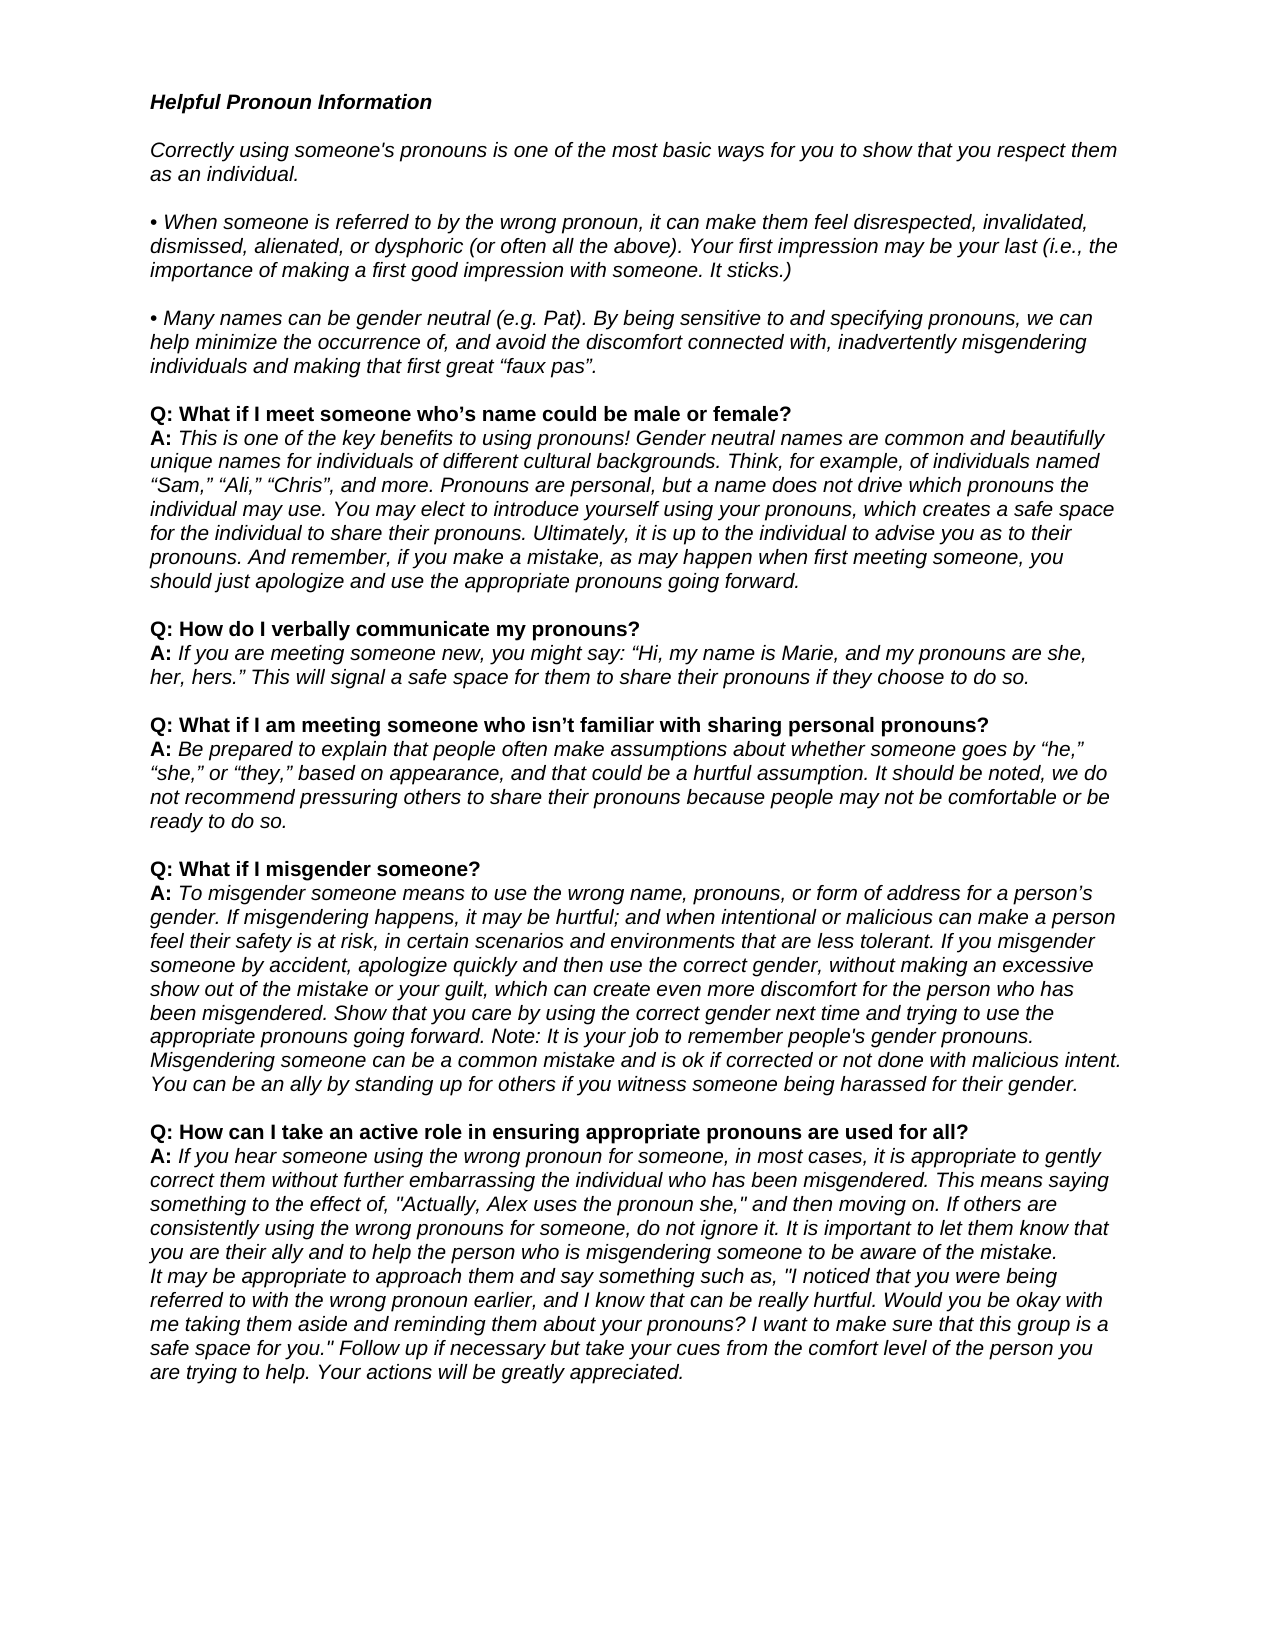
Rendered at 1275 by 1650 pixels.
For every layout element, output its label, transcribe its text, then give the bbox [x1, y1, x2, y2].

text A: If you hear someone using the wrong pronoun for someone, in most cases, it is appropriate to gently correct them without further embarrassing the individual who has been misgendered. This means saying something to the effect of, "Actually, Alex uses the pronoun she," and then moving on. If others are consistently using the wrong pronouns for someone, do not ignore it. It is important to let them know that you are their ally and to help the person who is misgendering someone to be aware of the mistake. [150, 1144, 1125, 1264]
text • When someone is referred to by the wrong pronoun, it can make them feel disrespected, invalidated, dismissed, alienated, or dysphoric (or often all the above). Your first impression may be your last (i.e., the importance of making a first good impression with someone. It sticks.) [150, 210, 1125, 282]
text Helpful Pronoun Information [150, 90, 1125, 114]
text Q: What if I misgender someone? [150, 857, 1125, 881]
text • Many names can be gender neutral (e.g. Pat). By being sensitive to and specifying pronouns, we can help minimize the occurrence of, and avoid the discomfort connected with, inadvertently misgendering individuals and making that first great “faux pas”. [150, 306, 1125, 377]
text A: If you are meeting someone new, you might say: “Hi, my name is Marie, and my pronouns are she, her, hers.” This will signal a safe space for them to share their pronouns if they choose to do so. [150, 641, 1125, 689]
text It may be appropriate to approach them and say something such as, "I noticed that you were being referred to with the wrong pronoun earlier, and I know that can be really hurtful. Would you be okay with me taking them aside and reminding them about your pronouns? I want to make sure that this group is a safe space for you." Follow up if necessary but take your cues from the comfort level of the person you are trying to help. Your actions will be greatly appreciated. [150, 1264, 1125, 1384]
text A: To misgender someone means to use the wrong name, pronouns, or form of address for a person’s gender. If misgendering happens, it may be hurtful; and when intentional or malicious can make a person feel their safety is at risk, in certain scenarios and environments that are less tolerant. If you misgender someone by accident, apologize quickly and then use the correct gender, without making an excessive show out of the mistake or your guilt, which can create even more discomfort for the person who has been misgendered. Show that you care by using the correct gender next time and trying to use the appropriate pronouns going forward. Note: It is your job to remember people's gender pronouns. [150, 881, 1125, 1048]
text Q: What if I am meeting someone who isn’t familiar with sharing personal pronouns? [150, 713, 1125, 737]
text A: Be prepared to explain that people often make assumptions about whether someone goes by “he,” “she,” or “they,” based on appearance, and that could be a hurtful assumption. It should be noted, we do not recommend pressuring others to share their pronouns because people may not be comfortable or be ready to do so. [150, 737, 1125, 833]
text Misgendering someone can be a common mistake and is ok if corrected or not done with malicious intent. You can be an ally by standing up for others if you witness someone being harassed for their gender. [150, 1048, 1125, 1096]
text A: This is one of the key benefits to using pronouns! Gender neutral names are common and beautifully unique names for individuals of different cultural backgrounds. Think, for example, of individuals named “Sam,” “Ali,” “Chris”, and more. Pronouns are personal, but a name does not drive which pronouns the individual may use. You may elect to introduce yourself using your pronouns, which creates a safe space for the individual to share their pronouns. Ultimately, it is up to the individual to advise you as to their pronouns. And remember, if you make a mistake, as may happen when first meeting someone, you should just apologize and use the appropriate pronouns going forward. [150, 425, 1125, 593]
text Q: How do I verbally communicate my pronouns? [150, 617, 1125, 641]
text Q: What if I meet someone who’s name could be male or female? [150, 401, 1125, 425]
text Q: How can I take an active role in ensuring appropriate pronouns are used for all? [150, 1120, 1125, 1144]
text Correctly using someone's pronouns is one of the most basic ways for you to show that you respect them as an individual. [150, 138, 1125, 186]
